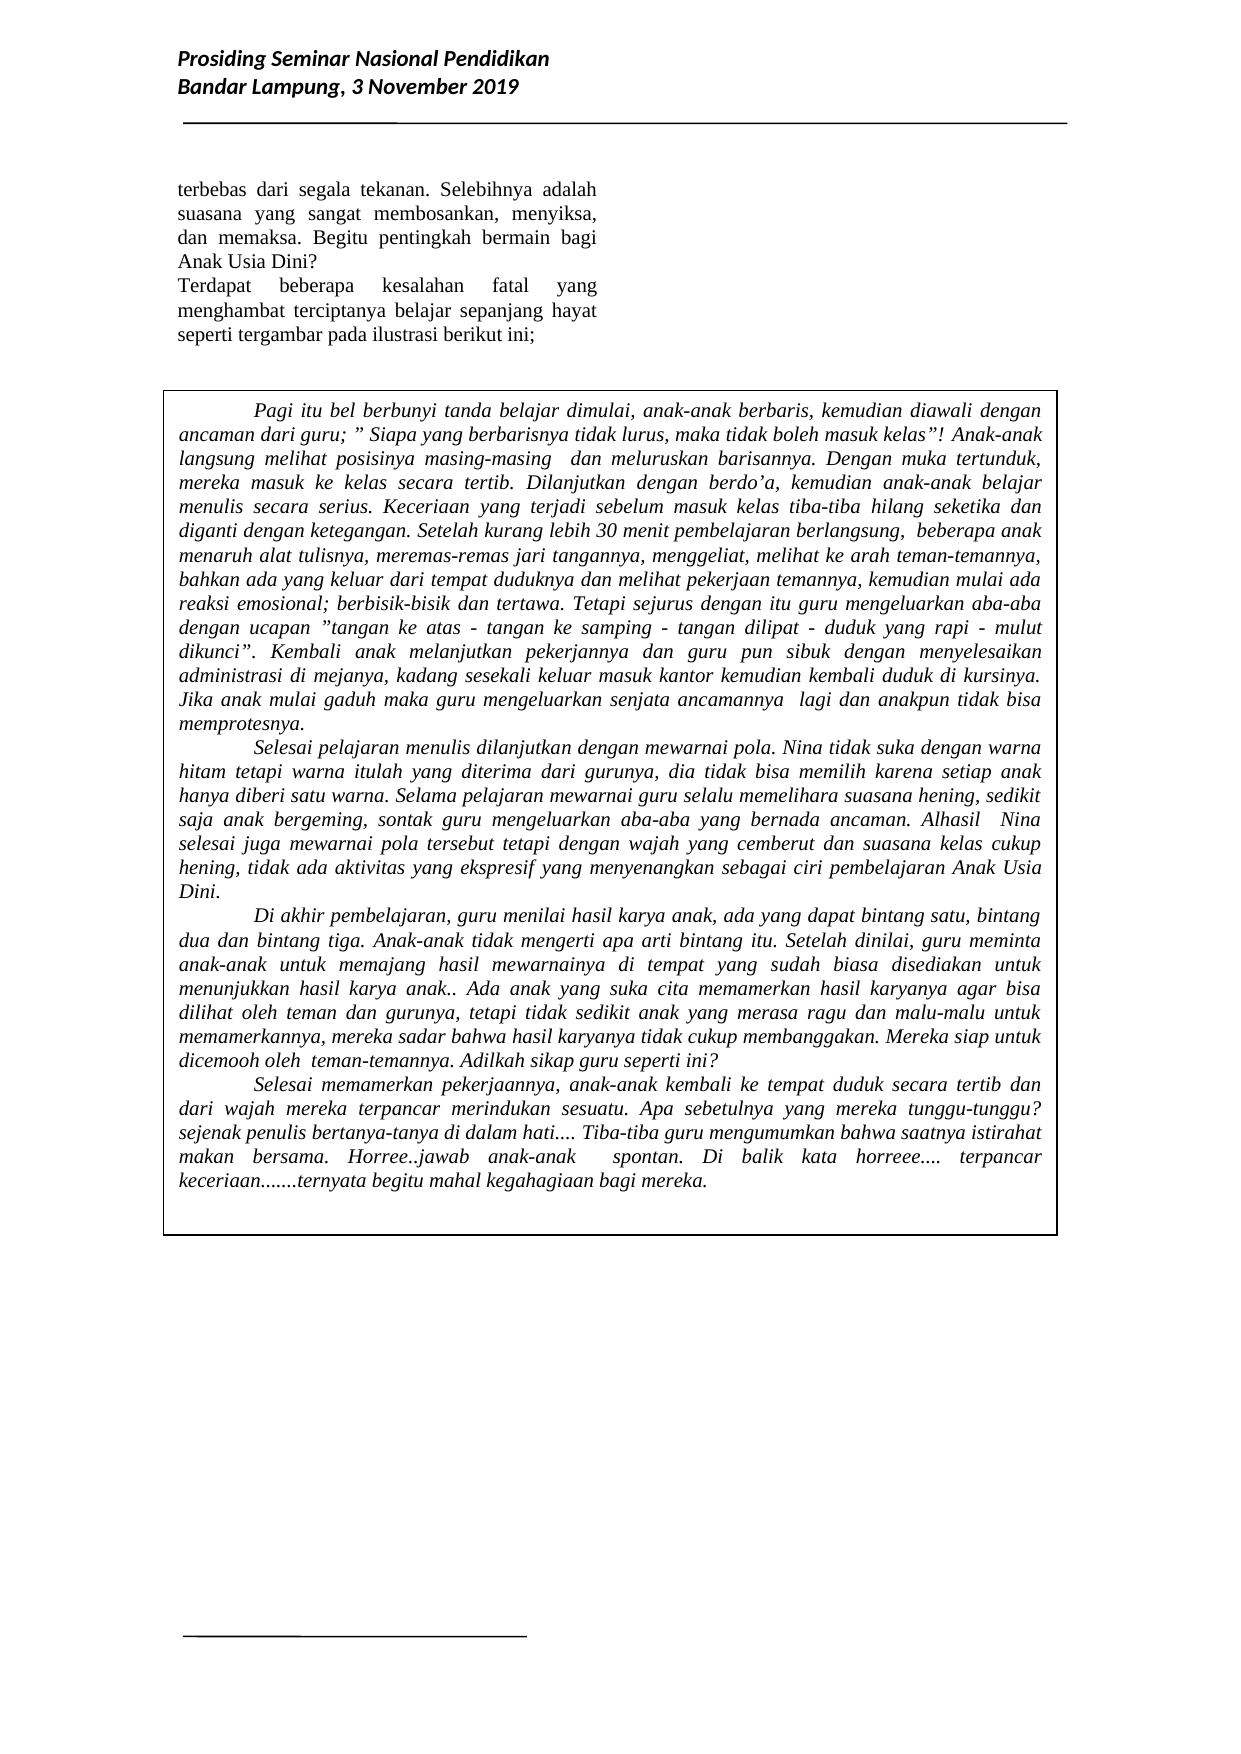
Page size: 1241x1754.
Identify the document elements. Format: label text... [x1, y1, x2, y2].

text Terdapat beberapa kesalahan fatal yang menghambat terciptanya belajar sepanjang hayat seperti tergambar pada ilustrasi berikut ini; [177, 273, 597, 346]
